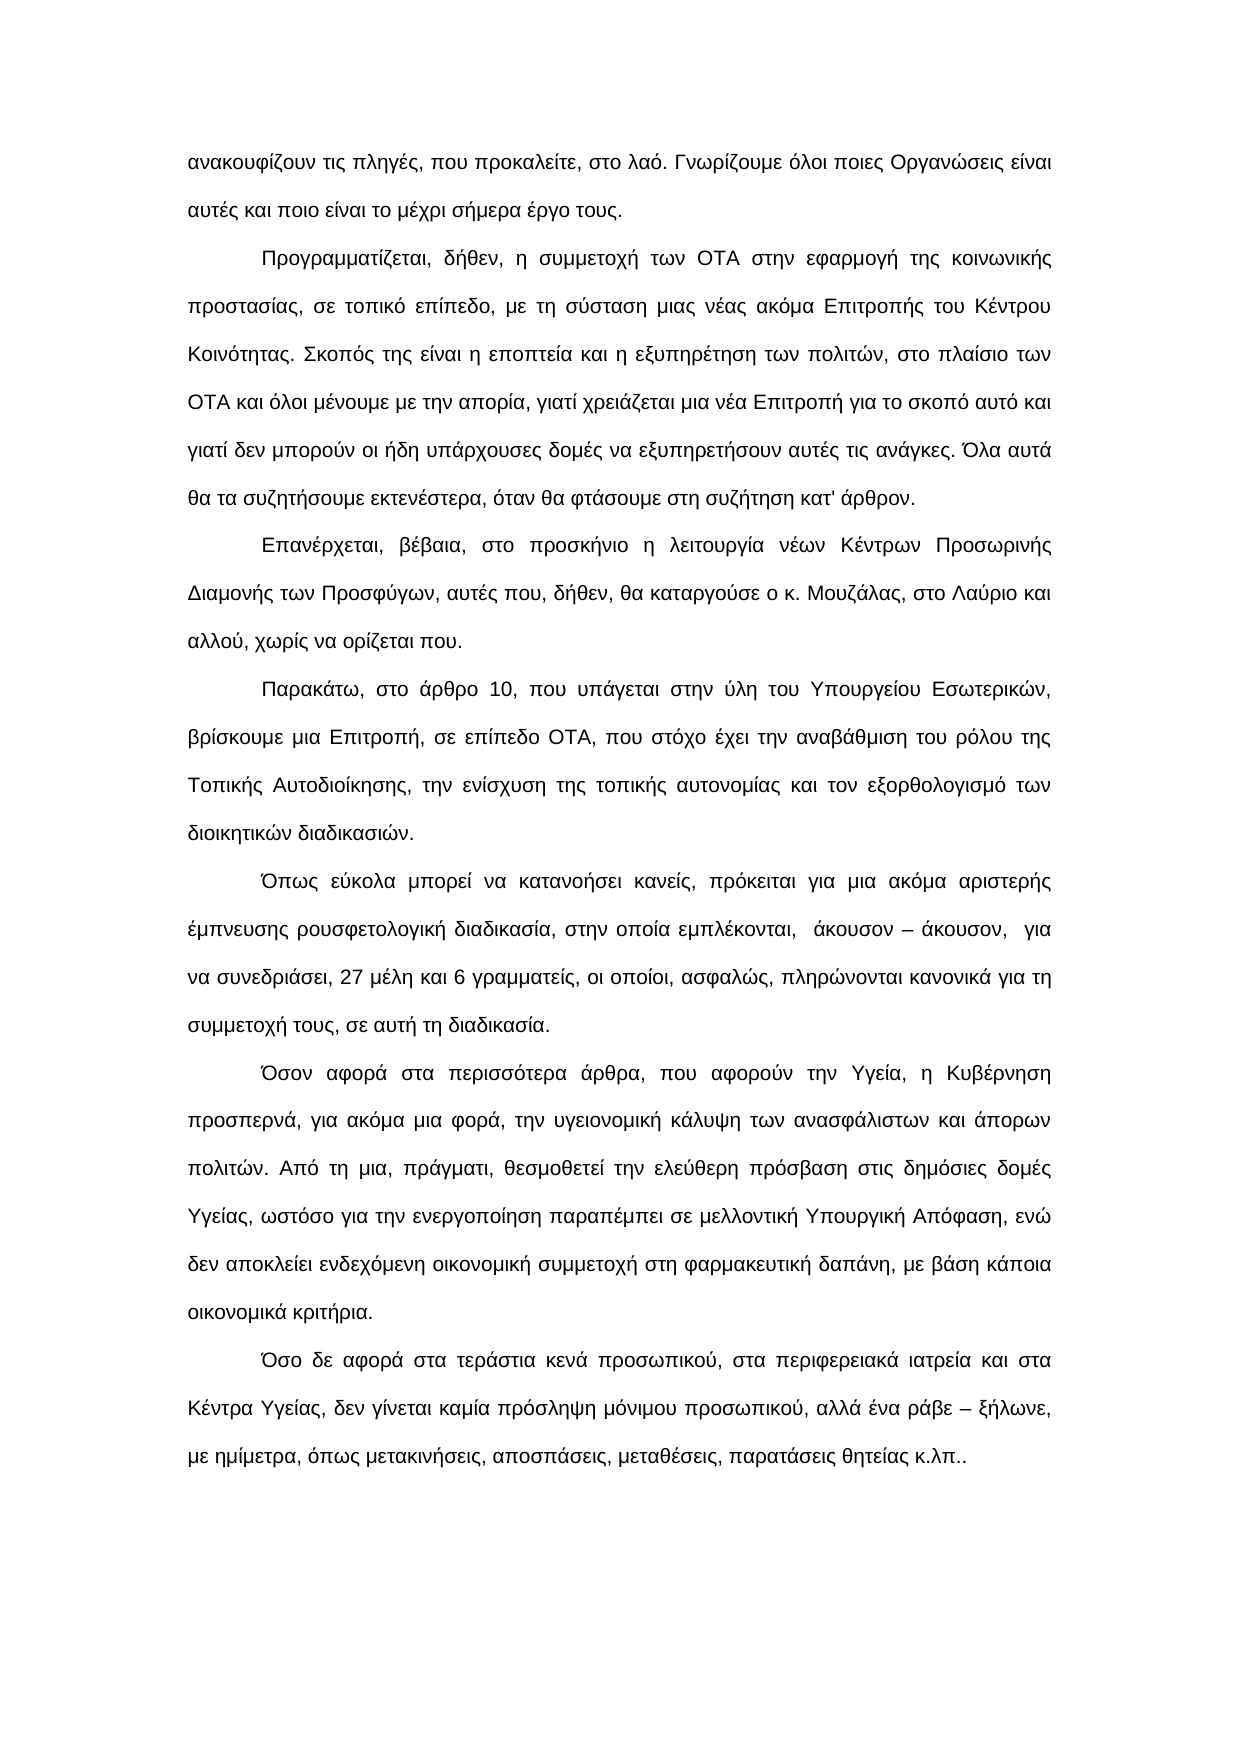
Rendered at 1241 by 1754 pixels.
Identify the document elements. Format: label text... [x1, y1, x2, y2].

text Επανέρχεται, βέβαια, στο προσκήνιο η λειτουργία νέων Κέντρων Προσωρινής Διαμονής των Προσφύγων, αυτές που, δήθεν, θα καταργούσε ο κ. Μουζάλας, στο Λαύριο και αλλού, χωρίς να ορίζεται που. [187, 533, 1053, 653]
text Όσο δε αφορά στα τεράστια κενά προσωπικού, στα περιφερειακά ιατρεία και στα Κέντρα Υγείας, δεν γίνεται καμία πρόσληψη μόνιμου προσωπικού, αλλά ένα ράβε – ξήλωνε, με ημίμετρα, όπως μετακινήσεις, αποσπάσεις, μεταθέσεις, παρατάσεις θητείας κ.λπ.. [187, 1348, 1053, 1468]
text Προγραμματίζεται, δήθεν, η συμμετοχή των ΟΤΑ στην εφαρμογή της κοινωνικής προστασίας, σε τοπικό επίπεδο, με τη σύσταση μιας νέας ακόμα Επιτροπής του Κέντρου Κοινότητας. Σκοπός της είναι η εποπτεία και η εξυπηρέτηση των πολιτών, στο πλαίσιο των ΟΤΑ και όλοι μένουμε με την απορία, γιατί χρειάζεται μια νέα Επιτροπή για το σκοπό αυτό και γιατί δεν μπορούν οι ήδη υπάρχουσες δομές να εξυπηρετήσουν αυτές τις ανάγκες. Όλα αυτά θα τα συζητήσουμε εκτενέστερα, όταν θα φτάσουμε στη συζήτηση κατ' άρθρον. [187, 246, 1053, 509]
text Όσον αφορά στα περισσότερα άρθρα, που αφορούν την Υγεία, η Κυβέρνηση προσπερνά, για ακόμα μια φορά, την υγειονομική κάλυψη των ανασφάλιστων και άπορων πολιτών. Από τη μια, πράγματι, θεσμοθετεί την ελεύθερη πρόσβαση στις δημόσιες δομές Υγείας, ωστόσο για την ενεργοποίηση παραπέμπει σε μελλοντική Υπουργική Απόφαση, ενώ δεν αποκλείει ενδεχόμενη οικονομική συμμετοχή στη φαρμακευτική δαπάνη, με βάση κάποια οικονομικά κριτήρια. [187, 1060, 1053, 1324]
text Παρακάτω, στο άρθρο 10, που υπάγεται στην ύλη του Υπουργείου Εσωτερικών, βρίσκουμε μια Επιτροπή, σε επίπεδο ΟΤΑ, που στόχο έχει την αναβάθμιση του ρόλου της Τοπικής Αυτοδιοίκησης, την ενίσχυση της τοπικής αυτονομίας και τον εξορθολογισμό των διοικητικών διαδικασιών. [187, 677, 1053, 845]
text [187, 150, 1053, 222]
text Όπως εύκολα μπορεί να κατανοήσει κανείς, πρόκειται για μια ακόμα αριστερής έμπνευσης ρουσφετολογική διαδικασία, στην οποία εμπλέκονται, άκουσον – άκουσον, για να συνεδριάσει, 27 μέλη και 6 γραμματείς, οι οποίοι, ασφαλώς, πληρώνονται κανονικά για τη συμμετοχή τους, σε αυτή τη διαδικασία. [187, 869, 1053, 1036]
